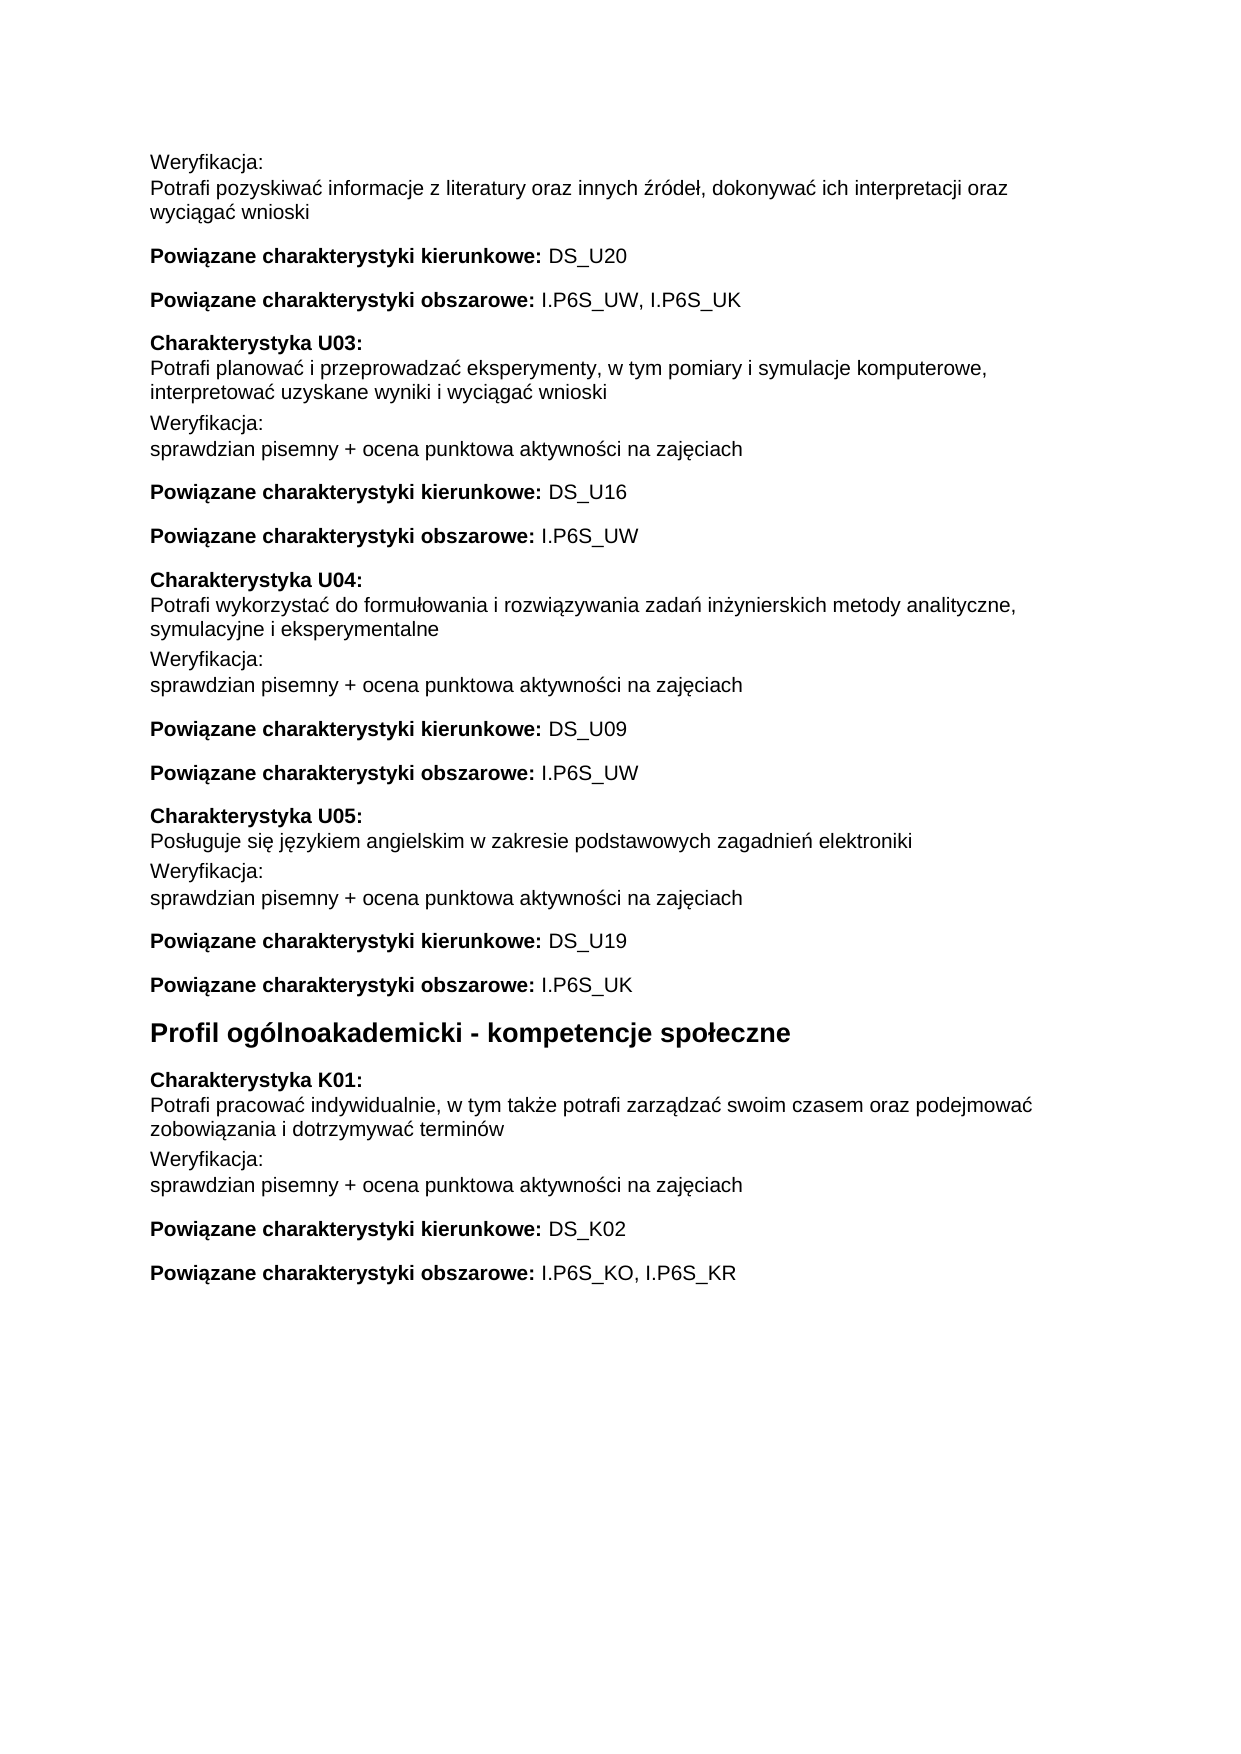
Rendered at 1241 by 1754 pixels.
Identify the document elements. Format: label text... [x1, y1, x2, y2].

text Weryfikacja: [150, 859, 1090, 883]
text Powiązane charakterystyki kierunkowe: DS_U19 [150, 929, 1090, 953]
text Weryfikacja: [150, 150, 1090, 174]
text sprawdzian pisemny + ocena punktowa aktywności na zajęciach [150, 885, 1090, 909]
text sprawdzian pisemny + ocena punktowa aktywności na zajęciach [150, 436, 1090, 460]
text Powiązane charakterystyki obszarowe: I.P6S_KO, I.P6S_KR [150, 1260, 1090, 1284]
text Charakterystyka U03: [150, 331, 1090, 355]
text Charakterystyka U05: [150, 804, 1090, 828]
text Powiązane charakterystyki kierunkowe: DS_K02 [150, 1217, 1090, 1241]
text Potrafi pozyskiwać informacje z literatury oraz innych źródeł, dokonywać ich interpretacji oraz wyciągać wnioski [150, 176, 1090, 224]
text Powiązane charakterystyki obszarowe: I.P6S_UK [150, 973, 1090, 997]
text Powiązane charakterystyki kierunkowe: DS_U20 [150, 244, 1090, 268]
text Powiązane charakterystyki obszarowe: I.P6S_UW, I.P6S_UK [150, 287, 1090, 311]
subtitle Profil ogólnoakademicki - kompetencje społeczne [150, 1017, 1090, 1048]
text sprawdzian pisemny + ocena punktowa aktywności na zajęciach [150, 1173, 1090, 1197]
text Potrafi pracować indywidualnie, w tym także potrafi zarządzać swoim czasem oraz podejmować zobowiązania i dotrzymywać terminów [150, 1093, 1090, 1141]
text Powiązane charakterystyki kierunkowe: DS_U16 [150, 480, 1090, 504]
text Powiązane charakterystyki obszarowe: I.P6S_UW [150, 760, 1090, 784]
text Charakterystyka K01: [150, 1068, 1090, 1092]
text Posługuje się językiem angielskim w zakresie podstawowych zagadnień elektroniki [150, 829, 1090, 853]
text sprawdzian pisemny + ocena punktowa aktywności na zajęciach [150, 673, 1090, 697]
text Potrafi wykorzystać do formułowania i rozwiązywania zadań inżynierskich metody analityczne, symulacyjne i eksperymentalne [150, 593, 1090, 641]
text Charakterystyka U04: [150, 568, 1090, 592]
text Potrafi planować i przeprowadzać eksperymenty, w tym pomiary i symulacje komputerowe, interpretować uzyskane wyniki i wyciągać wnioski [150, 356, 1090, 404]
text Powiązane charakterystyki obszarowe: I.P6S_UW [150, 524, 1090, 548]
text Weryfikacja: [150, 410, 1090, 434]
text Weryfikacja: [150, 647, 1090, 671]
text Weryfikacja: [150, 1147, 1090, 1171]
text Powiązane charakterystyki kierunkowe: DS_U09 [150, 717, 1090, 741]
